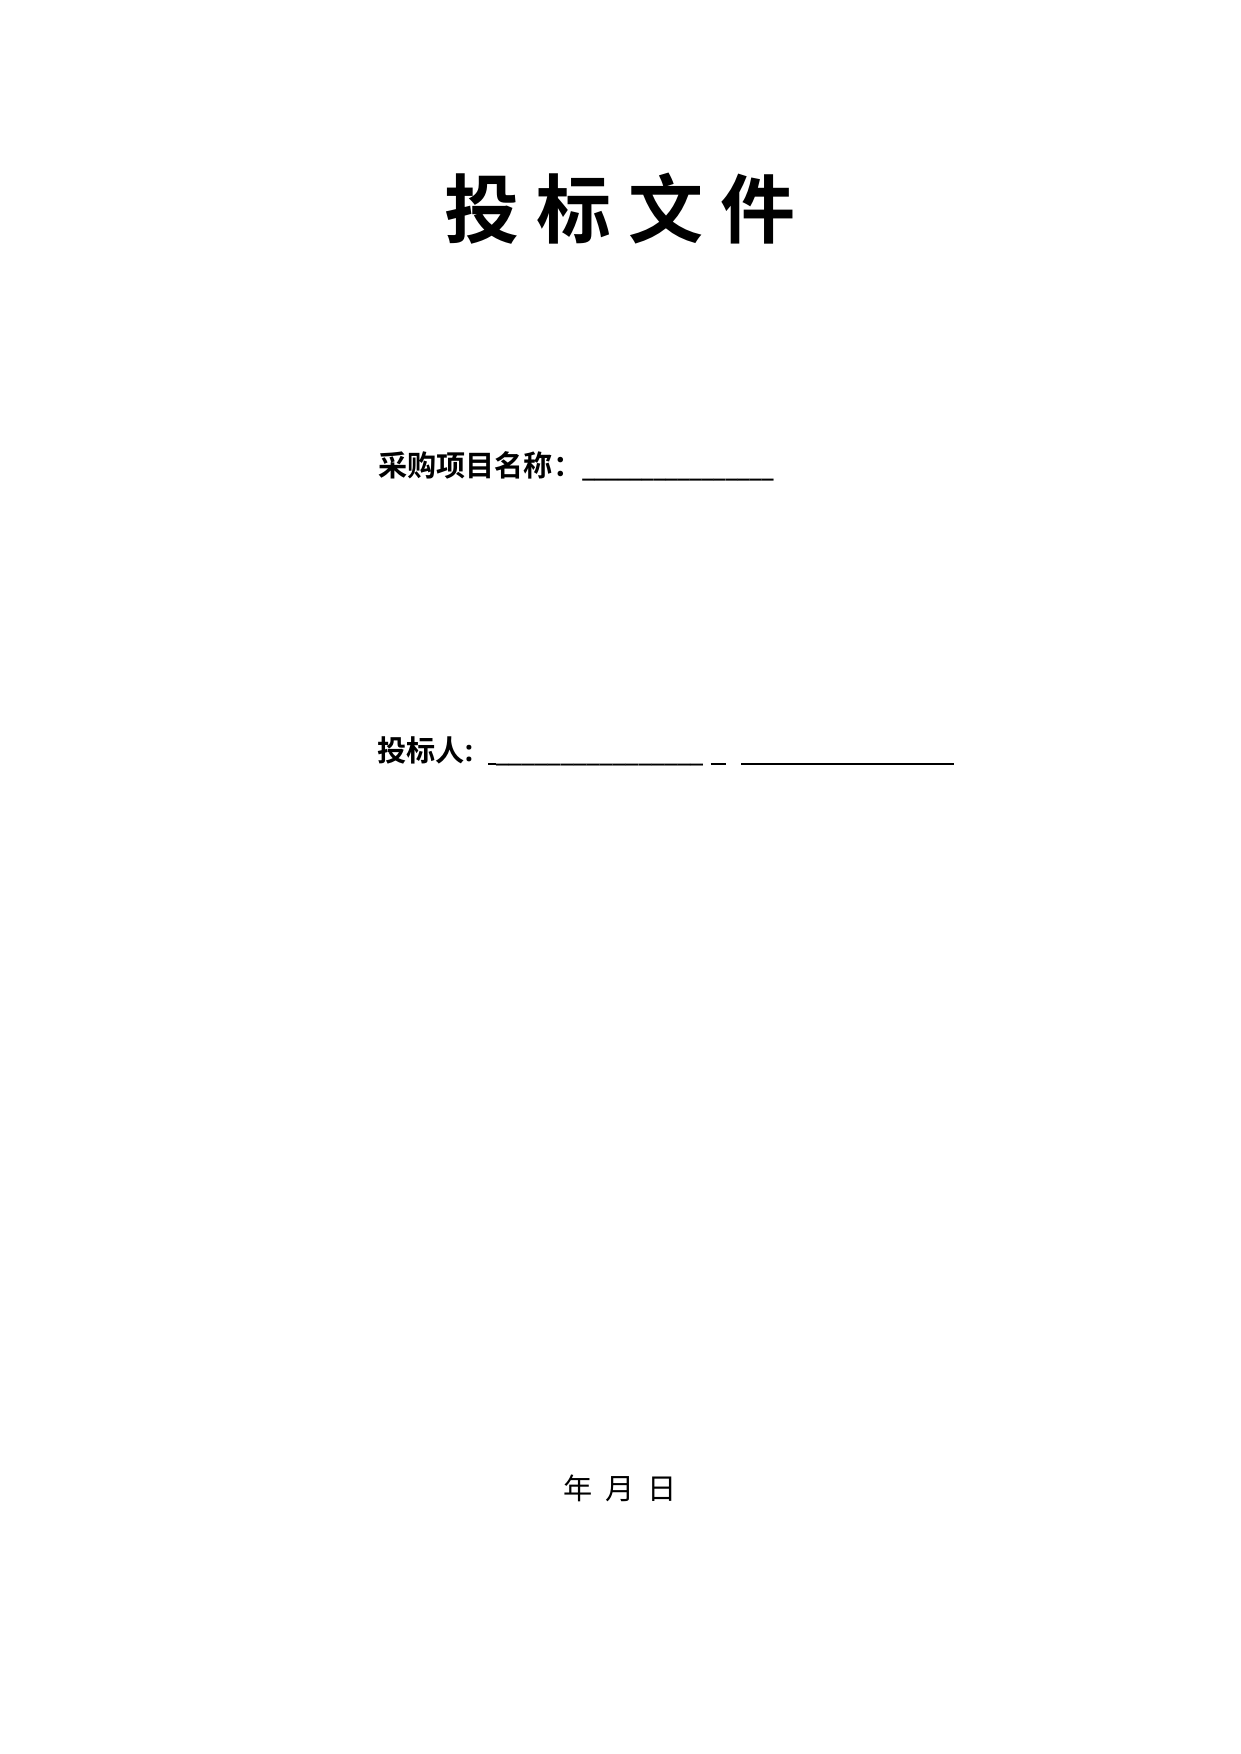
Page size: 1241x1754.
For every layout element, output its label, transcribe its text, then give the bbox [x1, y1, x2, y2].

text 年 月 日 [187, 1449, 1053, 1512]
text 投 标 文 件 [187, 150, 1053, 259]
text 采购项目名称：________________ [187, 443, 1053, 485]
text 投标人: ________________ [187, 727, 1053, 769]
